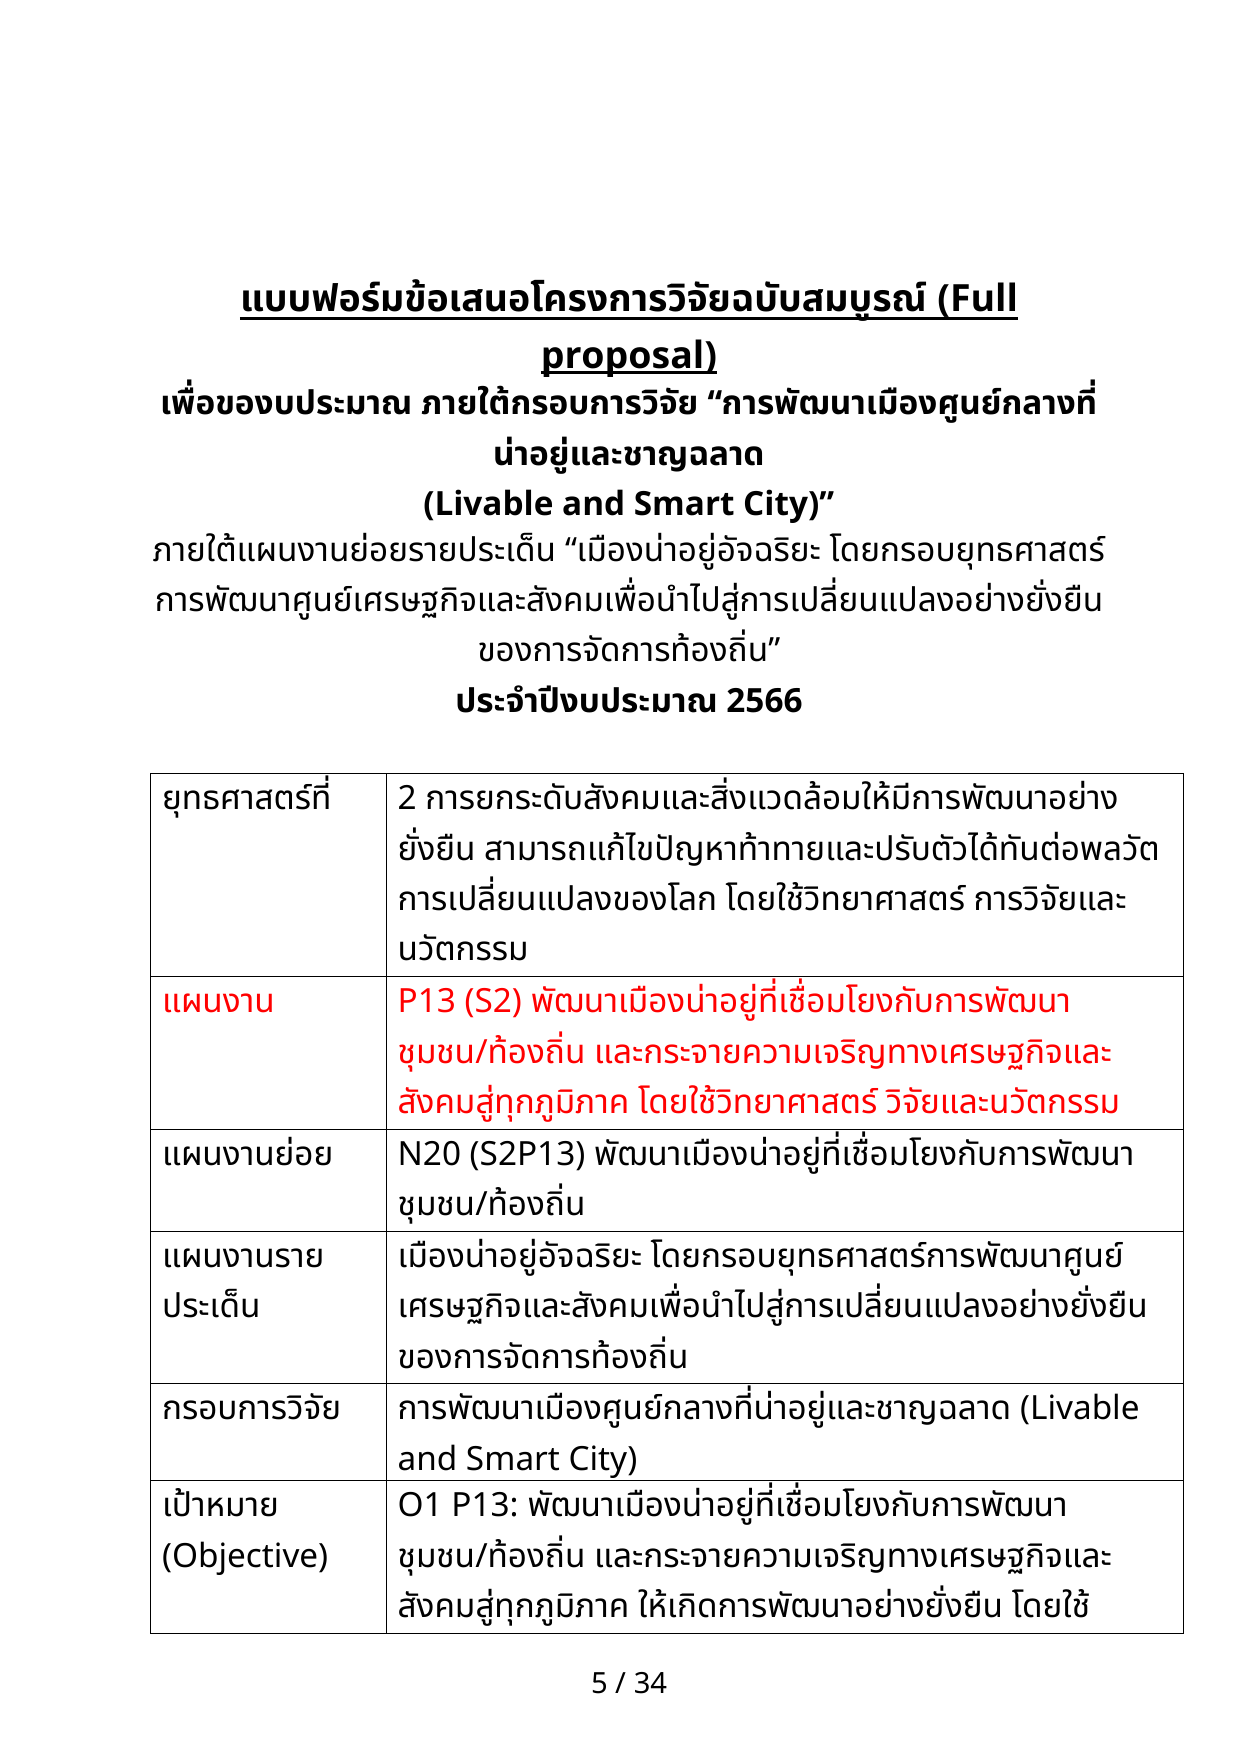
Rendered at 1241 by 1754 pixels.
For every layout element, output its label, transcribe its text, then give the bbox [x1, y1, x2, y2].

table_cell แผนงานรายประเด็น [151, 1232, 386, 1383]
table_cell กรอบการวิจัย [151, 1384, 386, 1480]
text (Livable and Smart City)” [150, 480, 1107, 526]
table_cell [387, 1481, 1183, 1633]
table_cell เมืองน่าอยู่อัจฉริยะ โดยกรอบยุทธศาสตร์การพัฒนาศูนย์เศรษฐกิจและสังคมเพื่อนำไปสู่การเปลี่ยนแปลงอย่างยั่งยืนของการจัดการท้องถิ่น [387, 1232, 1183, 1383]
table_cell การพัฒนาเมืองศูนย์กลางที่น่าอยู่และชาญฉลาด (Livable and Smart City) [387, 1384, 1183, 1480]
text แบบฟอร์มข้อเสนอโครงการวิจัยฉบับสมบูรณ์ (Full proposal) [150, 271, 1107, 379]
table_cell แผนงาน [151, 977, 386, 1128]
table_header ยุทธศาสตร์ที่ [151, 774, 386, 976]
text เพื่อของบประมาณ ภายใต้กรอบการวิจัย “การพัฒนาเมืองศูนย์กลางที่น่าอยู่และชาญฉลาด [150, 379, 1107, 480]
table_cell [151, 1481, 386, 1633]
table_cell N20 (S2P13) พัฒนาเมืองน่าอยู่ที่เชื่อมโยงกับการพัฒนาชุมชน/ท้องถิ่น [387, 1130, 1183, 1231]
table_cell P13 (S2) พัฒนาเมืองน่าอยู่ที่เชื่อมโยงกับการพัฒนาชุมชน/ท้องถิ่น และกระจายความเจริญทางเศรษฐกิจและสังคมสู่ทุกภูมิภาค โดยใช้วิทยาศาสตร์ วิจัยและนวัตกรรม [387, 977, 1183, 1128]
text ภายใต้แผนงานย่อยรายประเด็น “เมืองน่าอยู่อัจฉริยะ โดยกรอบยุทธศาสตร์การพัฒนาศูนย์เศรษฐกิจและสังคมเพื่อนำไปสู่การเปลี่ยนแปลงอย่างยั่งยืนของการจัดการท้องถิ่น” [150, 526, 1107, 677]
table_header 2 การยกระดับสังคมและสิ่งแวดล้อมให้มีการพัฒนาอย่างยั่งยืน สามารถแก้ไขปัญหาท้าทายและปรับตัวได้ทันต่อพลวัตการเปลี่ยนแปลงของโลก โดยใช้วิทยาศาสตร์ การวิจัยและนวัตกรรม [387, 774, 1183, 976]
table_cell แผนงานย่อย [151, 1130, 386, 1231]
text ประจำปีงบประมาณ 2566 [150, 677, 1107, 727]
